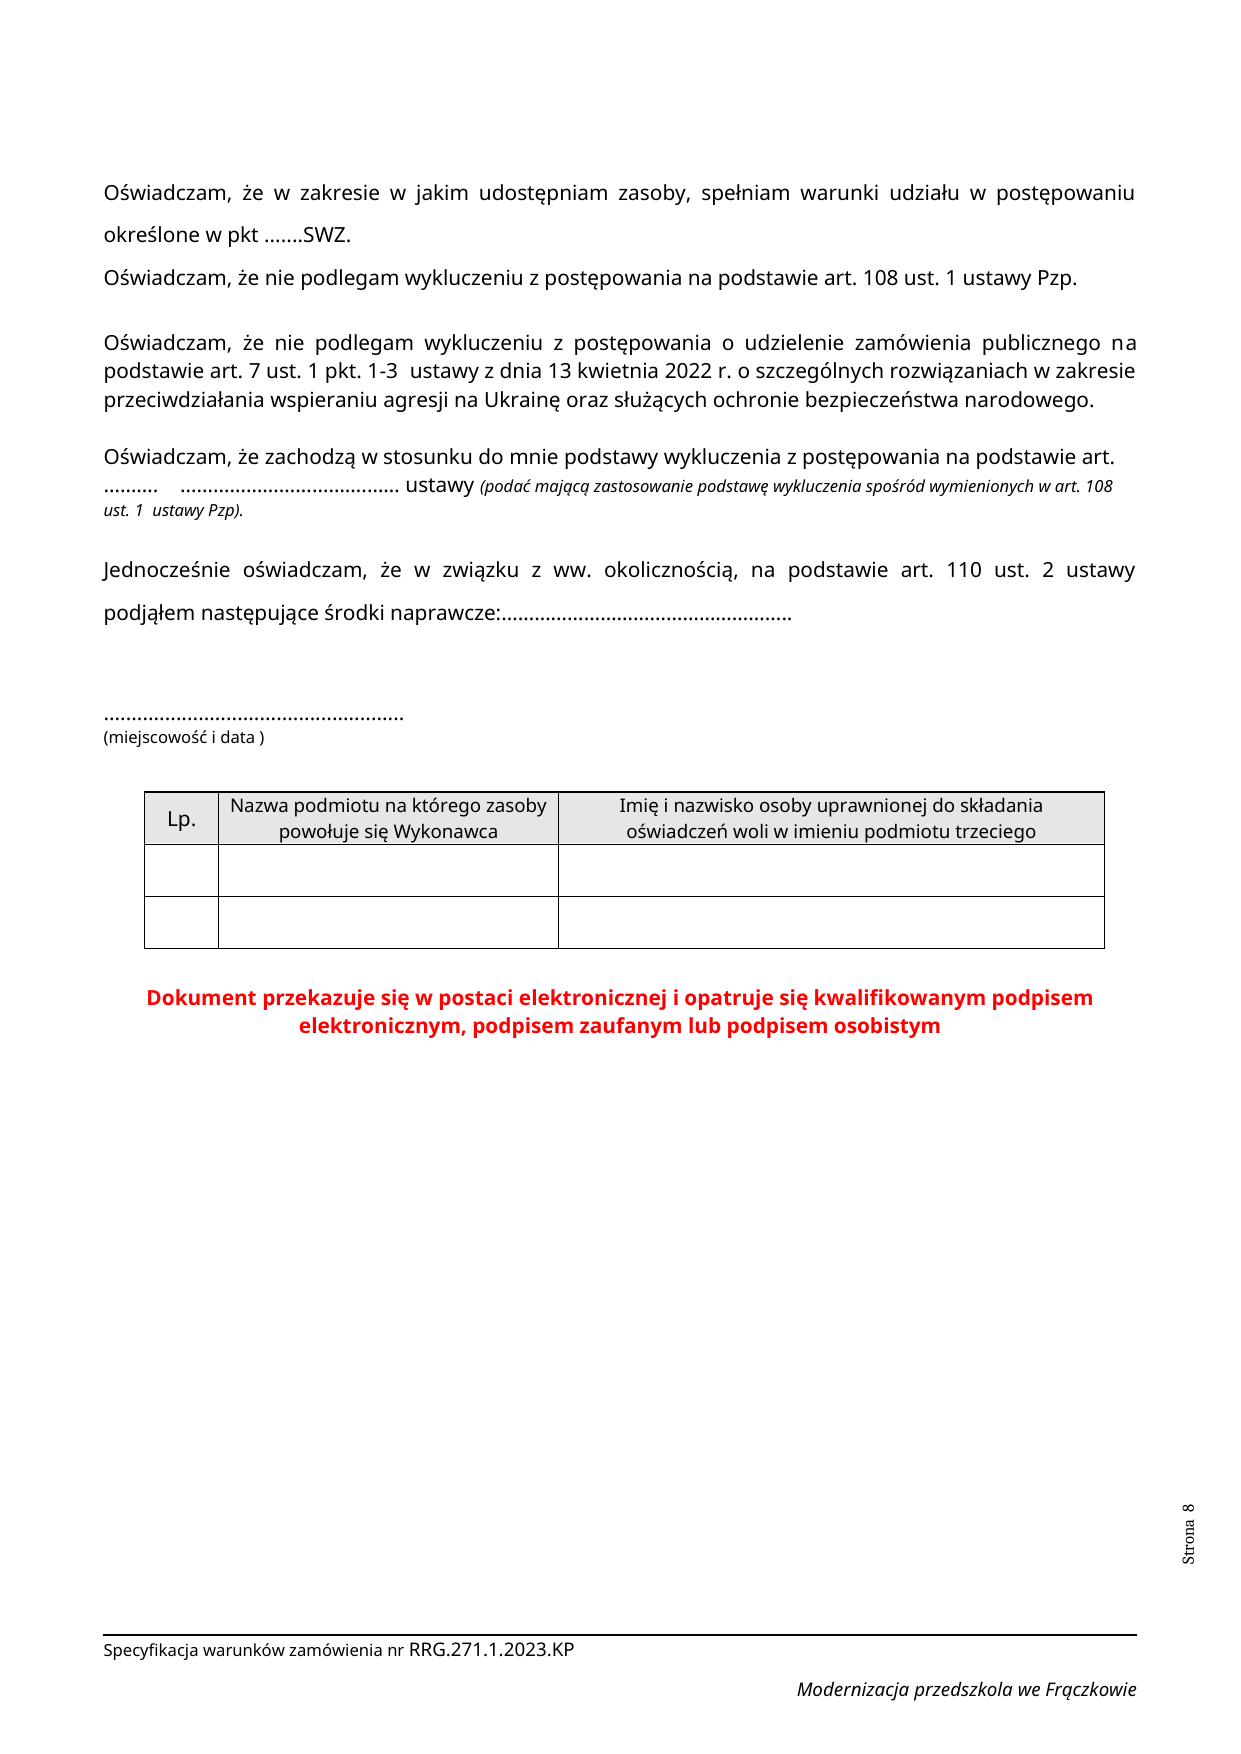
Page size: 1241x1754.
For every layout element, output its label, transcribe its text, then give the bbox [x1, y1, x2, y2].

text Jednocześnie oświadczam, że w związku z ww. okolicznością, na podstawie art. 110 ust. 2 ustawy podjąłem następujące środki naprawcze:…………………………………………….. [103, 556, 1137, 627]
table_header Lp. [145, 793, 218, 843]
table_cell [145, 845, 218, 896]
table_cell [145, 897, 218, 948]
text Dokument przekazuje się w postaci elektronicznej i opatruje się kwalifikowanym podpisem elektronicznym, podpisem zaufanym lub podpisem osobistym [103, 983, 1137, 1039]
table_cell [559, 845, 1104, 896]
text Oświadczam, że nie podlegam wykluczeniu z postępowania na podstawie art. 108 ust. 1 ustawy Pzp. [103, 263, 1137, 291]
text Oświadczam, że w zakresie w jakim udostępniam zasoby, spełniam warunki udziału w postępowaniu określone w pkt .......SWZ. [103, 178, 1137, 249]
table_header Imię i nazwisko osoby uprawnionej do składania oświadczeń woli w imieniu podmiotu trzeciego [559, 793, 1104, 843]
table_cell [559, 897, 1104, 948]
text Oświadczam, że zachodzą w stosunku do mnie podstawy wykluczenia z postępowania na podstawie art. ………. …………………………….…… ustawy (podać mającą zastosowanie podstawę wykluczenia spośród wymienionych w art. 108 ust. 1 ustawy Pzp). [103, 442, 1137, 521]
text Oświadczam, że nie podlegam wykluczeniu z postępowania o udzielenie zamówienia publicznego na podstawie art. 7 ust. 1 pkt. 1-3 ustawy z dnia 13 kwietnia 2022 r. o szczególnych rozwiązaniach w zakresie przeciwdziałania wspieraniu agresji na Ukrainę oraz służących ochronie bezpieczeństwa narodowego. [103, 328, 1137, 413]
table_cell [219, 897, 558, 948]
table_cell [219, 845, 558, 896]
text ...................................................... [103, 698, 1137, 726]
text (miejscowość i data ) [103, 726, 1137, 749]
table_header Nazwa podmiotu na którego zasoby powołuje się Wykonawca [219, 793, 558, 843]
